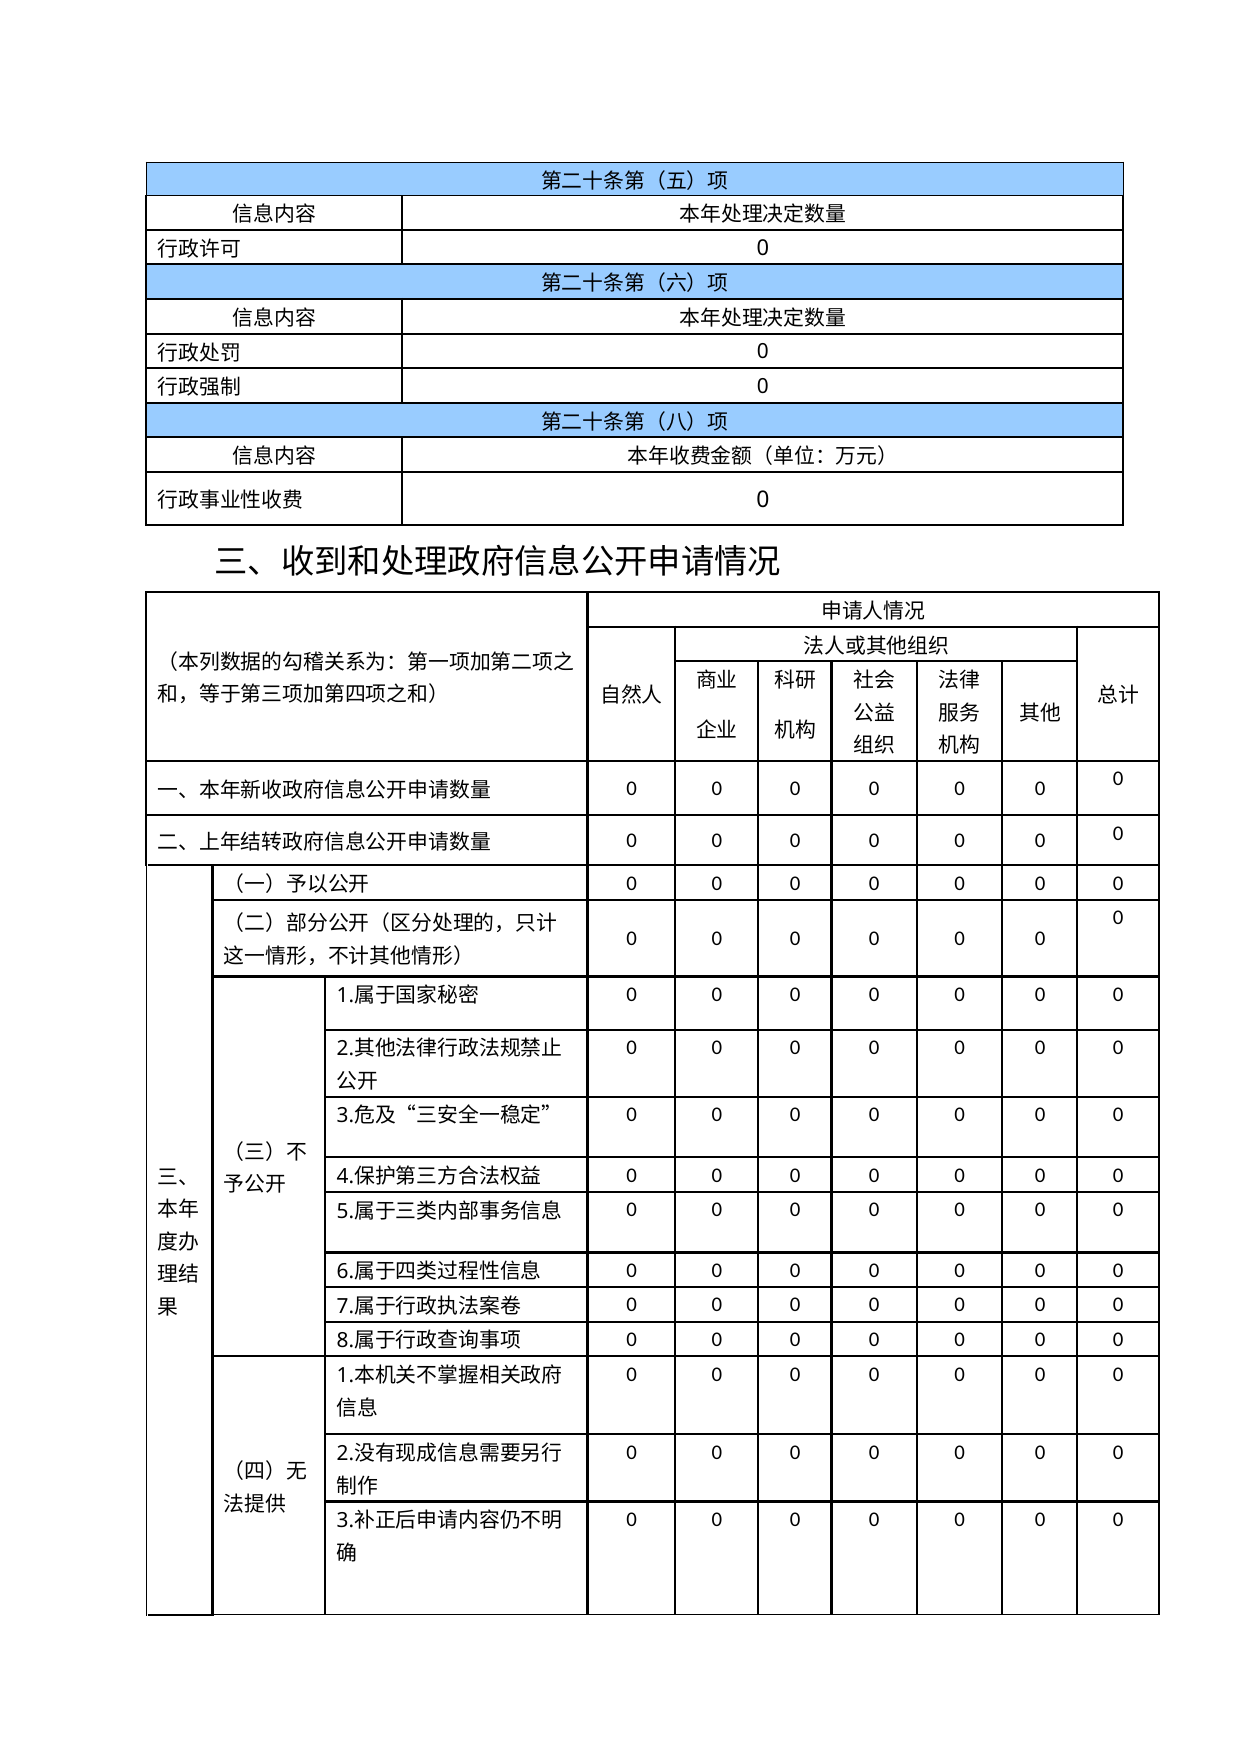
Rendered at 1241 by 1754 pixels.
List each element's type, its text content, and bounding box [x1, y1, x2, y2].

table_cell 0 [676, 1098, 757, 1156]
table_cell 三、本年度办理结果 [147, 865, 211, 1614]
table_cell 0 [833, 901, 916, 975]
table_cell （三）不予公开 [214, 978, 324, 1355]
table_cell 0 [1003, 1435, 1076, 1500]
table_cell 0 [589, 1031, 674, 1096]
table_cell 0 [918, 1158, 1001, 1191]
table_cell 0 [589, 978, 674, 1028]
table_cell 0 [676, 1158, 757, 1191]
table_cell 0 [759, 1031, 830, 1096]
table_cell 0 [1078, 762, 1158, 814]
table_cell 二、上年结转政府信息公开申请数量 [147, 816, 586, 864]
table_cell 0 [918, 816, 1001, 864]
table_cell 0 [676, 1503, 757, 1614]
table_cell 0 [589, 762, 674, 814]
table_cell 0 [1003, 1031, 1076, 1096]
table_cell 第二十条第（五）项 [147, 163, 1123, 195]
table_cell 0 [589, 1098, 674, 1156]
table_cell 0 [676, 1435, 757, 1500]
table_cell 总计 [1078, 628, 1158, 760]
table_cell 0 [918, 1435, 1001, 1500]
table_cell 0 [833, 1193, 916, 1251]
table_cell 0 [589, 901, 674, 975]
table_cell 0 [833, 978, 916, 1028]
table_cell 第二十条第（八）项 [147, 404, 1122, 436]
table_cell 0 [589, 1357, 674, 1433]
table_header （本列数据的勾稽关系为：第一项加第二项之和，等于第三项加第四项之和） [147, 593, 586, 760]
table_cell 0 [759, 1288, 830, 1321]
table_cell 0 [918, 1323, 1001, 1355]
table_cell 0 [833, 1158, 916, 1191]
table_cell 0 [1003, 816, 1076, 864]
table_cell 0 [589, 1503, 674, 1614]
table_cell 商业 [676, 662, 757, 695]
table_cell 0 [1078, 978, 1158, 1028]
table_cell （一）予以公开 [214, 866, 586, 899]
table_cell 3.补正后申请内容仍不明确 [326, 1503, 586, 1614]
table_cell 机构 [759, 695, 830, 760]
table_cell 行政强制 [147, 369, 401, 402]
table_cell 0 [676, 1193, 757, 1251]
table_cell 0 [918, 1098, 1001, 1156]
table_cell 0 [918, 978, 1001, 1028]
table_cell 0 [1003, 978, 1076, 1028]
table_cell 0 [833, 1254, 916, 1286]
table_cell 0 [759, 901, 830, 975]
table_cell 0 [676, 866, 757, 899]
table_cell 0 [589, 1158, 674, 1191]
table_cell 0 [1003, 901, 1076, 975]
table_cell 0 [1003, 1503, 1076, 1614]
table_cell 0 [589, 1323, 674, 1355]
table_cell 6.属于四类过程性信息 [326, 1254, 586, 1286]
table_cell 企业 [676, 695, 757, 760]
table_cell 3.危及“三安全一稳定” [326, 1098, 586, 1156]
table_cell 0 [833, 1288, 916, 1321]
table_header 申请人情况 [589, 593, 1158, 626]
table_cell 0 [759, 762, 830, 814]
table_cell 0 [918, 901, 1001, 975]
table_cell 自然人 [589, 628, 674, 760]
table_cell 0 [918, 1288, 1001, 1321]
table_cell （二）部分公开（区分处理的，只计这一情形，不计其他情形） [214, 901, 586, 975]
table_cell 0 [1078, 1323, 1158, 1355]
table_cell 0 [1078, 901, 1158, 975]
table_cell 0 [833, 762, 916, 814]
table_cell 0 [833, 1503, 916, 1614]
table_cell 0 [589, 816, 674, 864]
table_cell 法人或其他组织 [676, 628, 1076, 660]
table_cell 0 [833, 1098, 916, 1156]
table_cell 0 [1003, 762, 1076, 814]
table_cell 一、本年新收政府信息公开申请数量 [147, 762, 586, 814]
table_cell 0 [676, 762, 757, 814]
table_cell 0 [589, 1254, 674, 1286]
table_cell 0 [676, 1031, 757, 1096]
table_cell 0 [759, 1323, 830, 1355]
table_cell 0 [833, 866, 916, 899]
table_cell 0 [759, 1503, 830, 1614]
table_cell 0 [759, 1435, 830, 1500]
table_cell 0 [759, 1158, 830, 1191]
table_cell 法律 服务 机构 [918, 662, 1001, 760]
table_cell 0 [833, 1357, 916, 1433]
table_cell 0 [1078, 1193, 1158, 1251]
table_cell 2.其他法律行政法规禁止公开 [326, 1031, 586, 1096]
table_cell 0 [403, 231, 1122, 263]
table_cell 0 [589, 866, 674, 899]
table_cell 0 [1078, 1158, 1158, 1191]
table_cell 0 [676, 1323, 757, 1355]
table_cell 0 [759, 1098, 830, 1156]
table_cell 0 [1078, 1357, 1158, 1433]
table_cell 信息内容 [147, 438, 401, 471]
table_cell 0 [759, 978, 830, 1028]
table_cell 0 [589, 1435, 674, 1500]
table_cell 0 [1078, 1503, 1158, 1614]
table_cell 0 [1078, 816, 1158, 864]
table_cell 行政处罚 [147, 335, 401, 367]
table_cell 0 [1003, 866, 1076, 899]
table_cell 0 [833, 1435, 916, 1500]
table_cell 0 [403, 473, 1122, 524]
table_cell 0 [1003, 1158, 1076, 1191]
table_cell 0 [759, 1193, 830, 1251]
table_cell 0 [676, 1357, 757, 1433]
table_cell 行政事业性收费 [147, 473, 401, 524]
table_cell 0 [1078, 1254, 1158, 1286]
table_cell 0 [759, 816, 830, 864]
table_cell 本年收费金额（单位：万元） [403, 438, 1122, 471]
table_cell 0 [1003, 1323, 1076, 1355]
table_cell 信息内容 [147, 196, 401, 229]
table_cell 0 [833, 1031, 916, 1096]
table_cell 0 [833, 1323, 916, 1355]
table_cell 0 [918, 762, 1001, 814]
table_cell 0 [1003, 1254, 1076, 1286]
table_cell 0 [676, 978, 757, 1028]
table_cell 4.保护第三方合法权益 [326, 1158, 586, 1191]
table_cell 其他 [1003, 662, 1076, 760]
table_cell 0 [1003, 1357, 1076, 1433]
table_cell 0 [918, 1254, 1001, 1286]
table_cell 社会 公益 组织 [833, 662, 916, 760]
table_cell 0 [759, 1254, 830, 1286]
text 三、收到和处理政府信息公开申请情况 [148, 526, 1122, 591]
table_cell 行政许可 [147, 231, 401, 263]
table_cell 0 [1078, 1098, 1158, 1156]
table_cell 0 [759, 1357, 830, 1433]
table_cell 8.属于行政查询事项 [326, 1323, 586, 1355]
table_cell 0 [403, 335, 1122, 367]
table_cell 0 [676, 1288, 757, 1321]
table_cell 0 [918, 1193, 1001, 1251]
table_cell 0 [1003, 1193, 1076, 1251]
table_cell 0 [918, 1357, 1001, 1433]
table_cell 第二十条第（六）项 [147, 265, 1122, 298]
table_cell 0 [1078, 1435, 1158, 1500]
table_cell 7.属于行政执法案卷 [326, 1288, 586, 1321]
table_cell 科研 [759, 662, 830, 695]
table_cell 0 [1078, 1288, 1158, 1321]
table_cell 本年处理决定数量 [403, 196, 1122, 229]
table_cell 0 [676, 901, 757, 975]
table_cell 0 [403, 369, 1122, 402]
table_cell 0 [918, 1503, 1001, 1614]
table_cell 0 [676, 1254, 757, 1286]
table_cell 0 [1078, 1031, 1158, 1096]
table_cell 1.属于国家秘密 [326, 978, 586, 1028]
table_cell 1.本机关不掌握相关政府信息 [326, 1357, 586, 1433]
table_cell 0 [589, 1193, 674, 1251]
table_cell 0 [918, 866, 1001, 899]
table_cell 0 [1003, 1098, 1076, 1156]
table_cell 0 [1003, 1288, 1076, 1321]
table_cell 0 [918, 1031, 1001, 1096]
table_cell 0 [833, 816, 916, 864]
table_cell （四）无法提供 [214, 1357, 324, 1614]
table_cell 0 [676, 816, 757, 864]
table_cell 本年处理决定数量 [403, 300, 1122, 332]
table_cell 0 [589, 1288, 674, 1321]
table_cell 5.属于三类内部事务信息 [326, 1193, 586, 1251]
table_cell 2.没有现成信息需要另行制作 [326, 1435, 586, 1500]
table_cell 0 [759, 866, 830, 899]
table_cell 0 [1078, 866, 1158, 899]
table_cell 信息内容 [147, 300, 401, 332]
